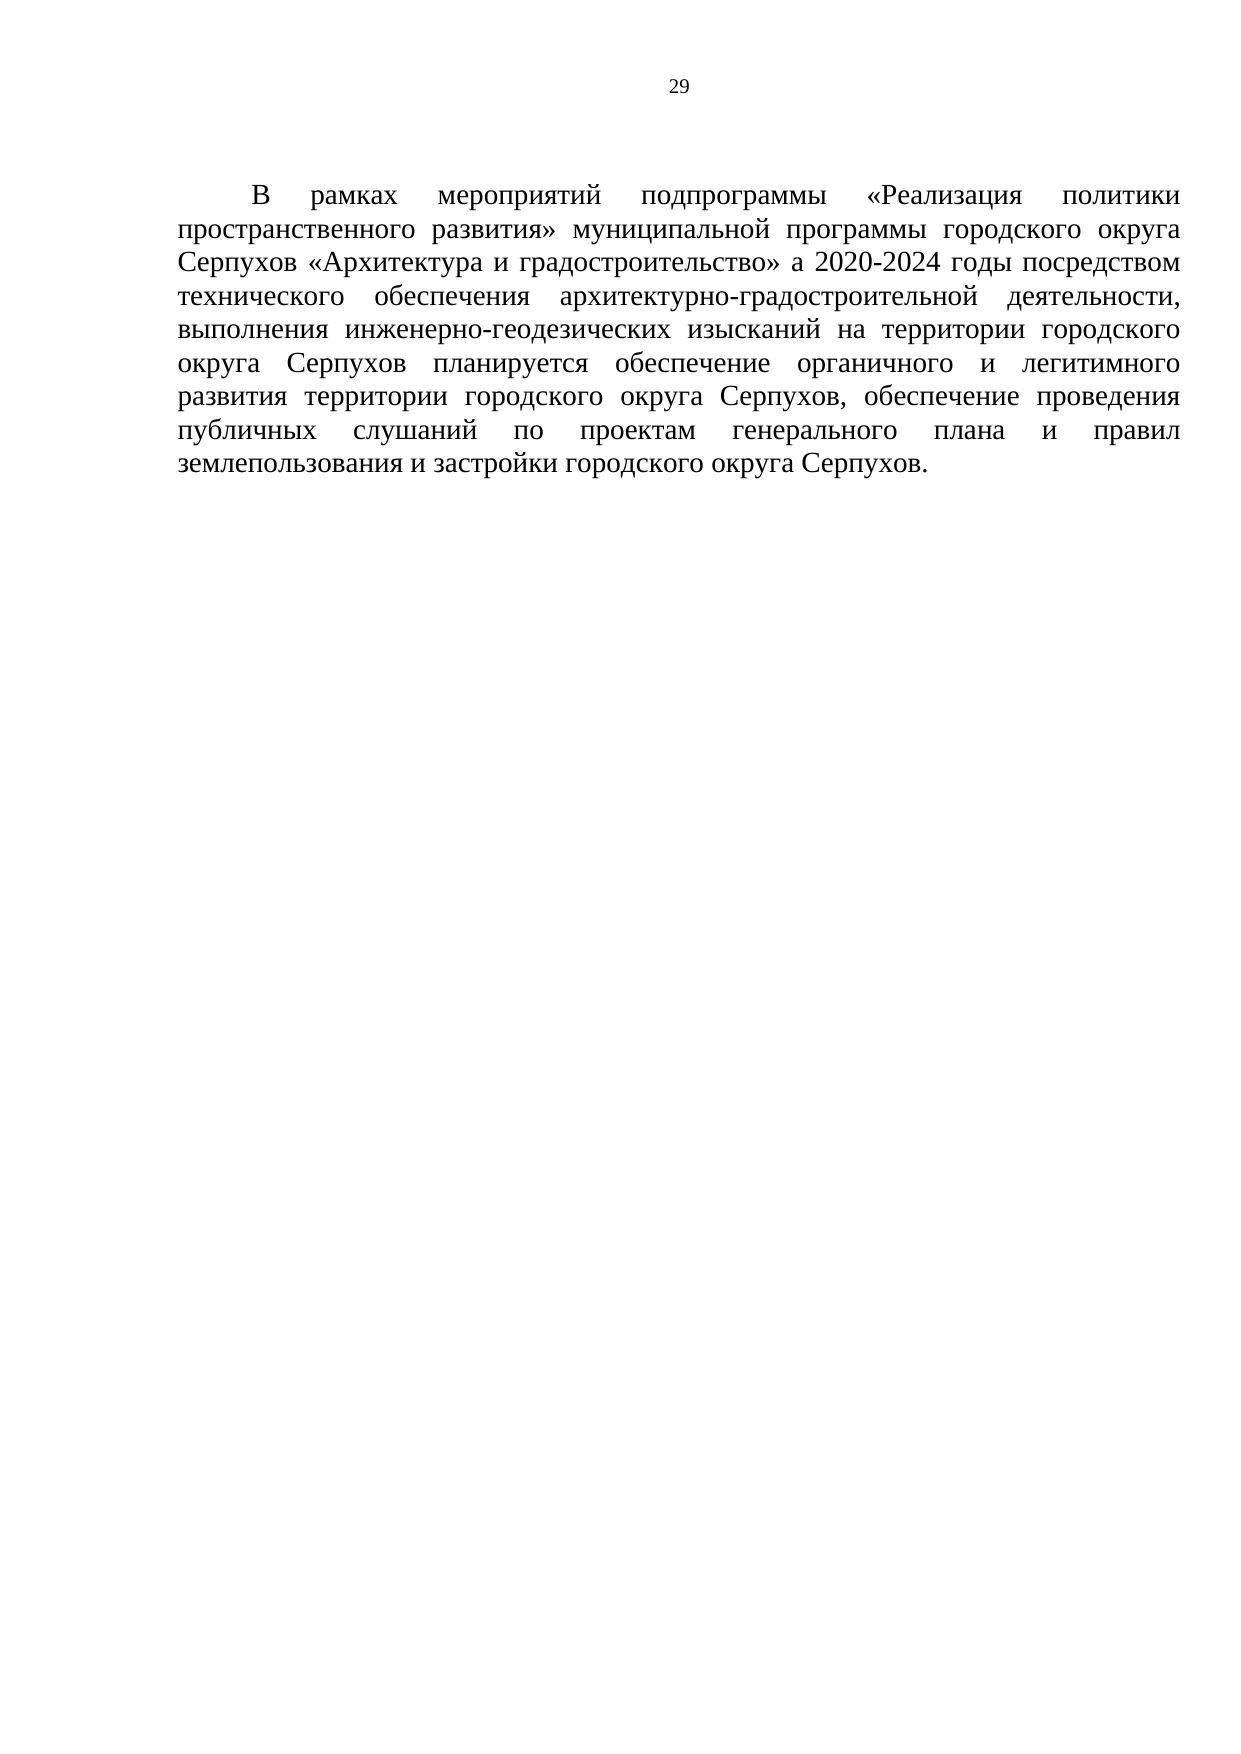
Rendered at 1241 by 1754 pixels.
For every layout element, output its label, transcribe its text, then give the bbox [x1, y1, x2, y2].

text В рамках мероприятий подпрограммы «Реализация политики пространственного развития» муниципальной программы городского округа Серпухов «Архитектура и градостроительство» а 2020-2024 годы посредством технического обеспечения архитектурно-градостроительной деятельности, выполнения инженерно-геодезических изысканий на территории городского округа Серпухов планируется обеспечение органичного и легитимного развития территории городского округа Серпухов, обеспечение проведения публичных слушаний по проектам генерального плана и правил землепользования и застройки городского округа Серпухов. [177, 177, 1181, 479]
